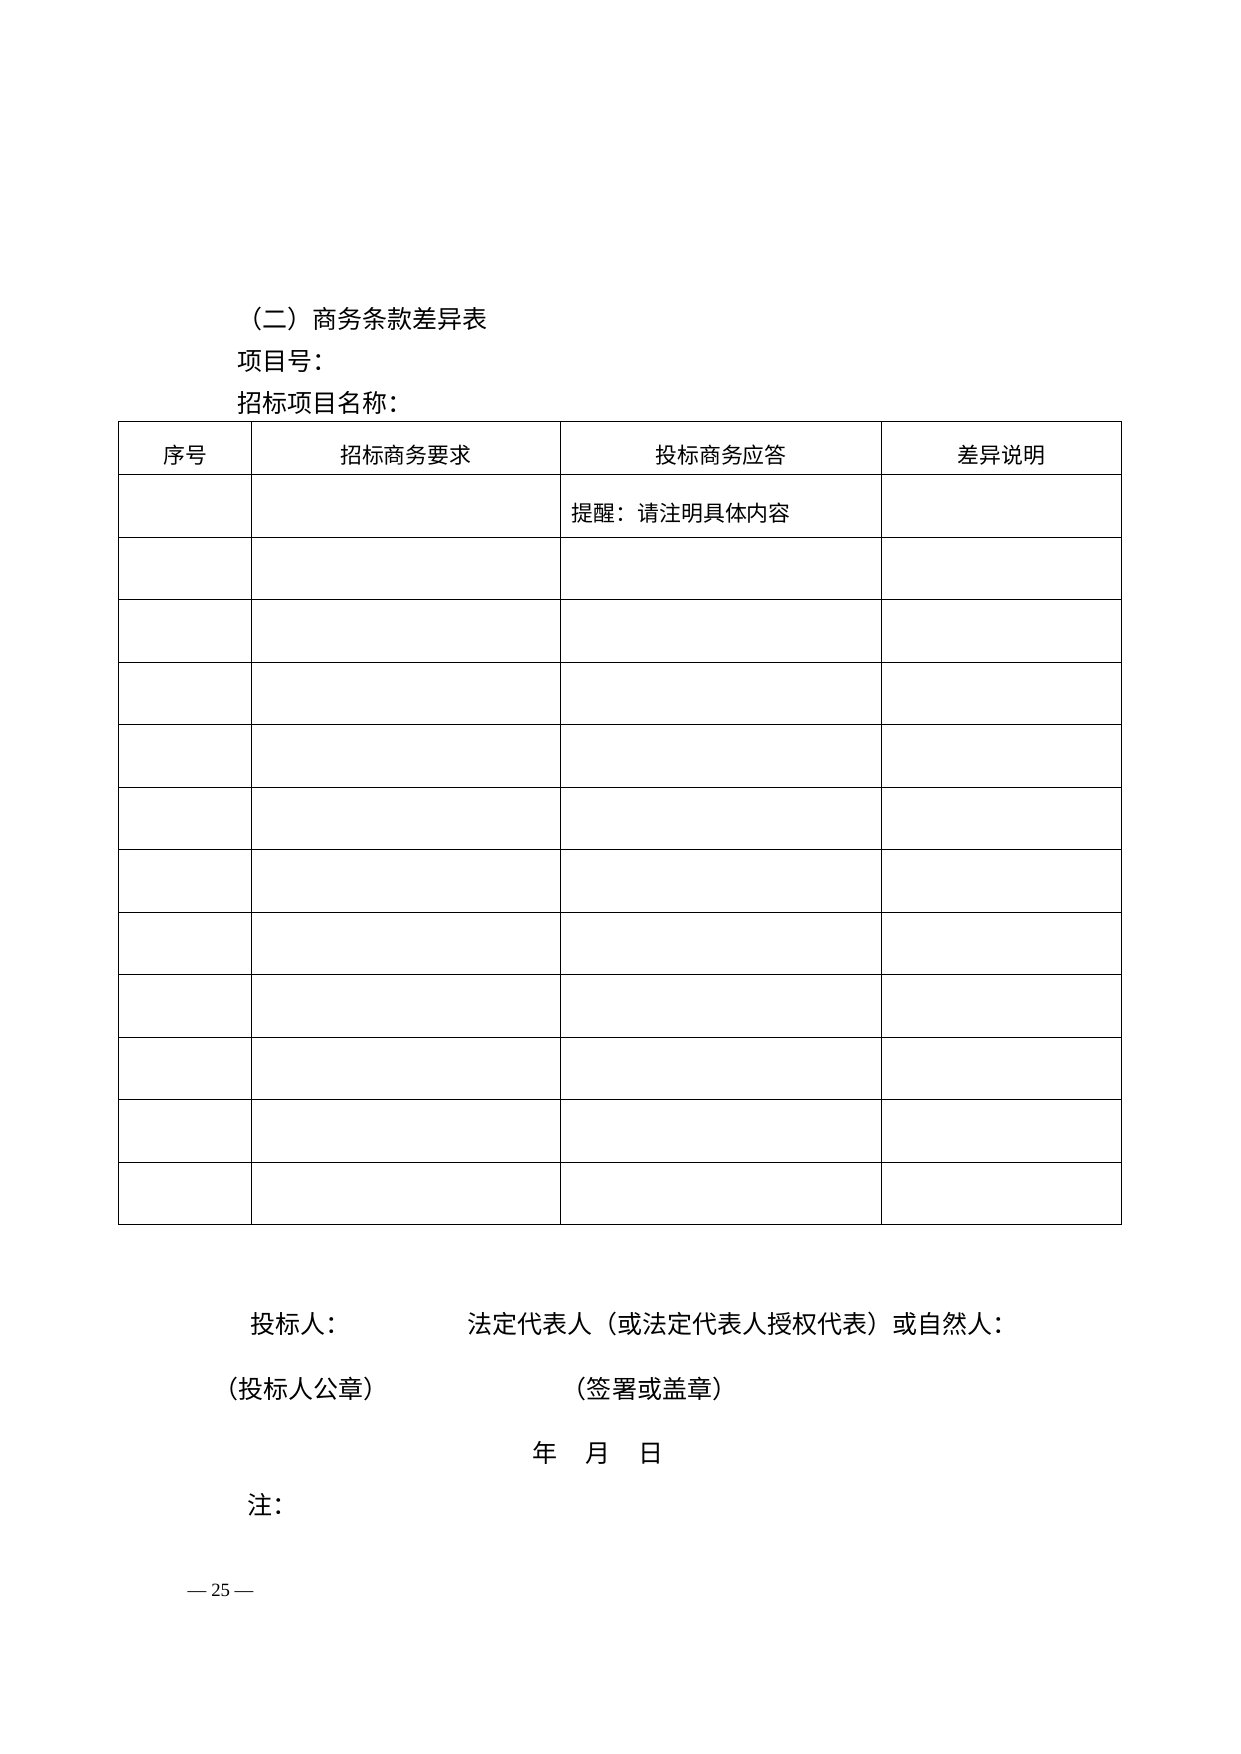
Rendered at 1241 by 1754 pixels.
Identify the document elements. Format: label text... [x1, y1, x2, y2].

table_cell [252, 850, 560, 912]
table_cell [252, 725, 560, 787]
table_cell [561, 1100, 881, 1162]
table_cell [119, 975, 251, 1037]
table_cell [882, 538, 1121, 599]
table_cell [882, 600, 1121, 662]
text 年 月 日 [187, 1420, 1053, 1472]
table_cell [252, 913, 560, 974]
text 注： [187, 1472, 1053, 1524]
table_cell [119, 663, 251, 724]
table_cell [882, 788, 1121, 849]
table_cell [119, 850, 251, 912]
table_cell [882, 725, 1121, 787]
table_cell [252, 1100, 560, 1162]
table_cell [882, 1038, 1121, 1099]
table_cell [561, 1038, 881, 1099]
table_cell [119, 913, 251, 974]
table_header 序号 [119, 422, 251, 474]
table_cell [252, 663, 560, 724]
table_cell [252, 1163, 560, 1224]
text 项目号： [187, 337, 1053, 379]
table_cell [561, 538, 881, 599]
table_cell [119, 1038, 251, 1099]
table_cell [882, 1163, 1121, 1224]
table_cell [882, 850, 1121, 912]
text 投标人： 法定代表人（或法定代表人授权代表）或自然人： [187, 1290, 1053, 1355]
table_header 投标商务应答 [561, 422, 881, 474]
table_cell 提醒：请注明具体内容 [561, 475, 881, 537]
table_cell [882, 475, 1121, 537]
table_cell [252, 788, 560, 849]
table_cell [882, 1100, 1121, 1162]
table_cell [119, 600, 251, 662]
table_cell [561, 788, 881, 849]
text （投标人公章） （签署或盖章） [187, 1355, 1053, 1420]
text 招标项目名称： [187, 379, 1053, 421]
table_cell [882, 663, 1121, 724]
table_cell [252, 1038, 560, 1099]
table_cell [119, 538, 251, 599]
table_cell [119, 475, 251, 537]
table_cell [882, 975, 1121, 1037]
table_cell [252, 538, 560, 599]
table_cell [561, 1163, 881, 1224]
table_cell [119, 1163, 251, 1224]
table_header 招标商务要求 [252, 422, 560, 474]
table_cell [561, 600, 881, 662]
table_cell [252, 975, 560, 1037]
table_cell [252, 475, 560, 537]
table_cell [561, 913, 881, 974]
table_cell [119, 788, 251, 849]
table_cell [882, 913, 1121, 974]
table_cell [252, 600, 560, 662]
table_cell [561, 663, 881, 724]
table_cell [561, 725, 881, 787]
table_cell [561, 850, 881, 912]
text （二）商务条款差异表 [187, 296, 1053, 337]
table_cell [561, 975, 881, 1037]
table_cell [119, 1100, 251, 1162]
table_header 差异说明 [882, 422, 1121, 474]
table_cell [119, 725, 251, 787]
